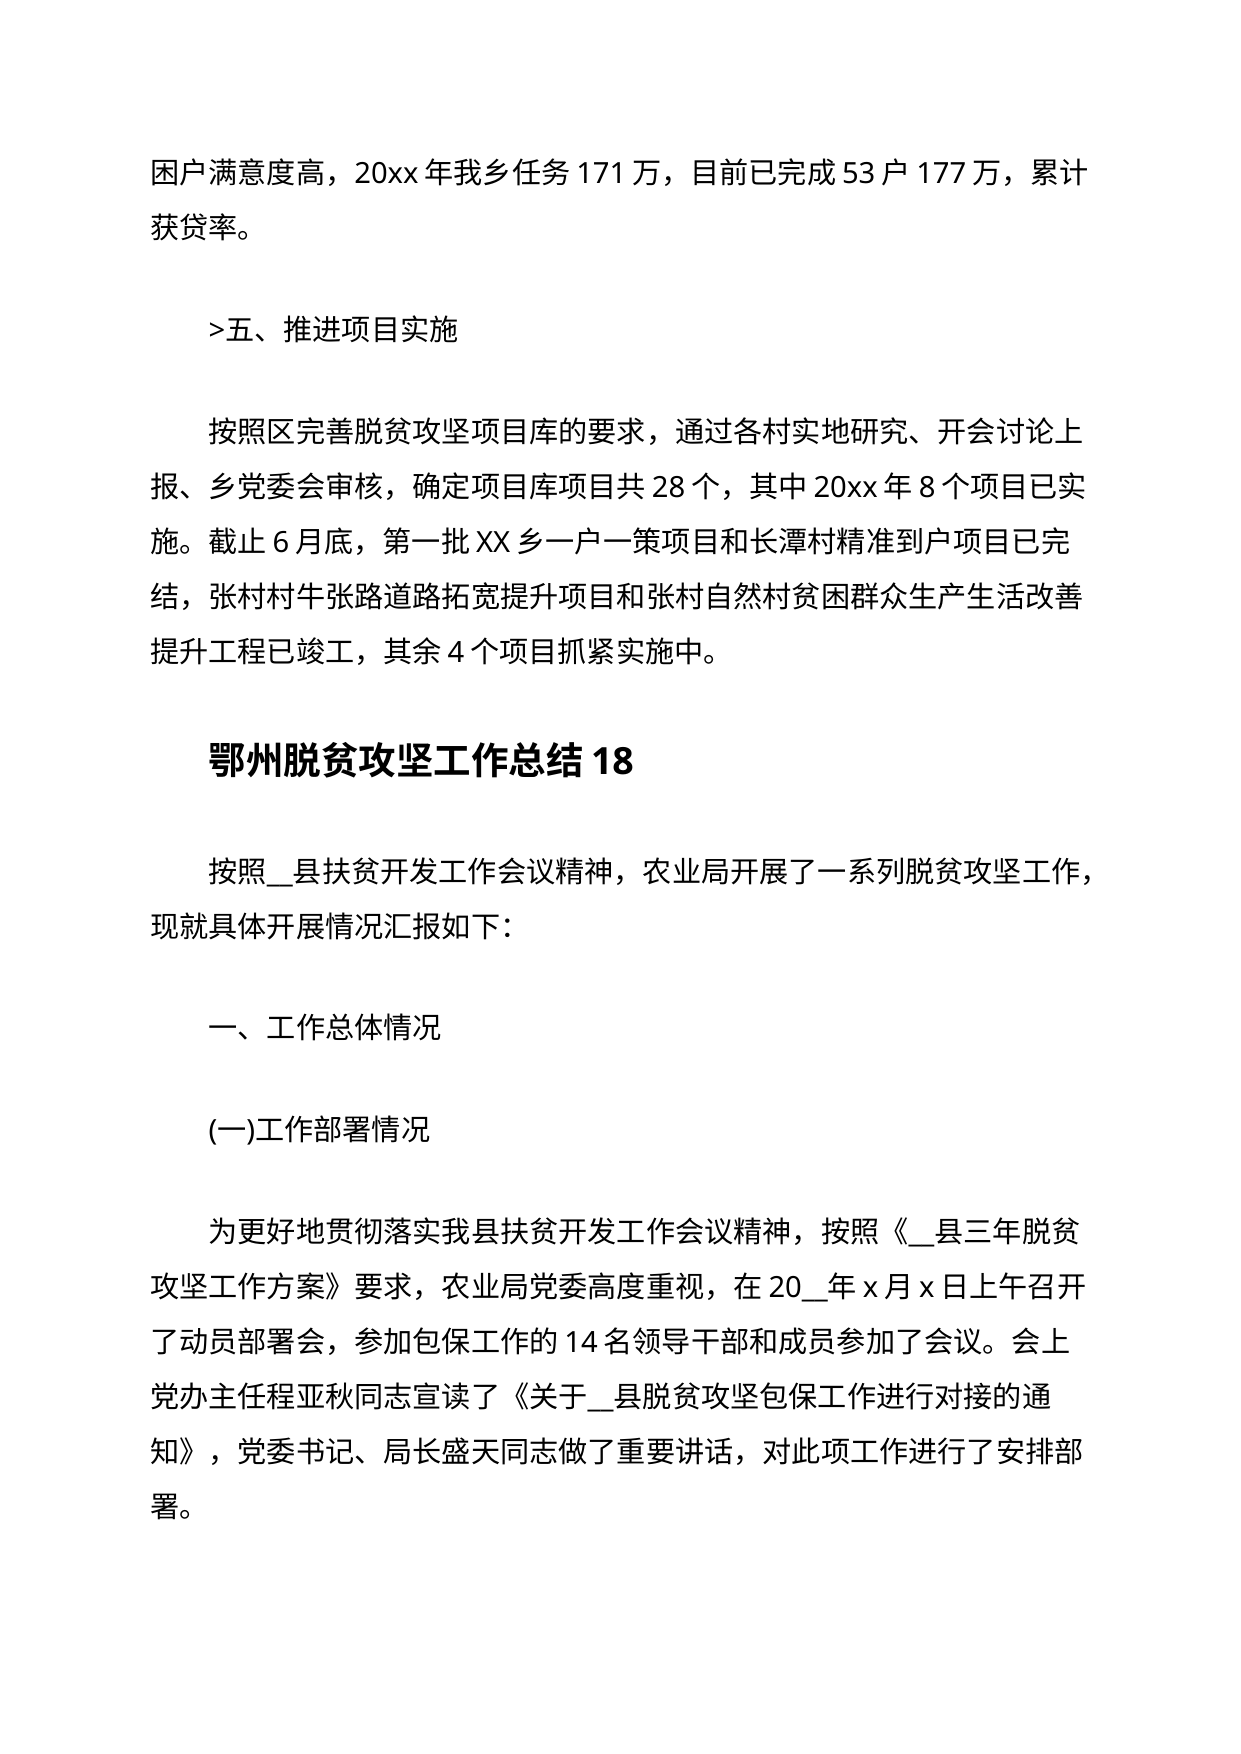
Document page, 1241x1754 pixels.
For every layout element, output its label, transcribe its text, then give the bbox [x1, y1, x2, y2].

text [150, 150, 1090, 247]
text >五、推进项目实施 [150, 307, 1090, 349]
text 为更好地贯彻落实我县扶贫开发工作会议精神，按照《__县三年脱贫攻坚工作方案》要求，农业局党委高度重视，在20__年x月x日上午召开了动员部署会，参加包保工作的14名领导干部和成员参加了会议。会上党办主任程亚秋同志宣读了《关于__县脱贫攻坚包保工作进行对接的通知》，党委书记、局长盛天同志做了重要讲话，对此项工作进行了安排部署。 [150, 1209, 1090, 1526]
text (一)工作部署情况 [150, 1107, 1090, 1149]
text 一、工作总体情况 [150, 1005, 1090, 1047]
text 按照__县扶贫开发工作会议精神，农业局开展了一系列脱贫攻坚工作，现就具体开展情况汇报如下： [150, 848, 1090, 945]
text 按照区完善脱贫攻坚项目库的要求，通过各村实地研究、开会讨论上报、乡党委会审核，确定项目库项目共28个，其中20xx年8个项目已实施。截止6月底，第一批XX乡一户一策项目和长潭村精准到户项目已完结，张村村牛张路道路拓宽提升项目和张村自然村贫困群众生产生活改善提升工程已竣工，其余4个项目抓紧实施中。 [150, 409, 1090, 671]
text 鄂州脱贫攻坚工作总结18 [150, 731, 1090, 785]
